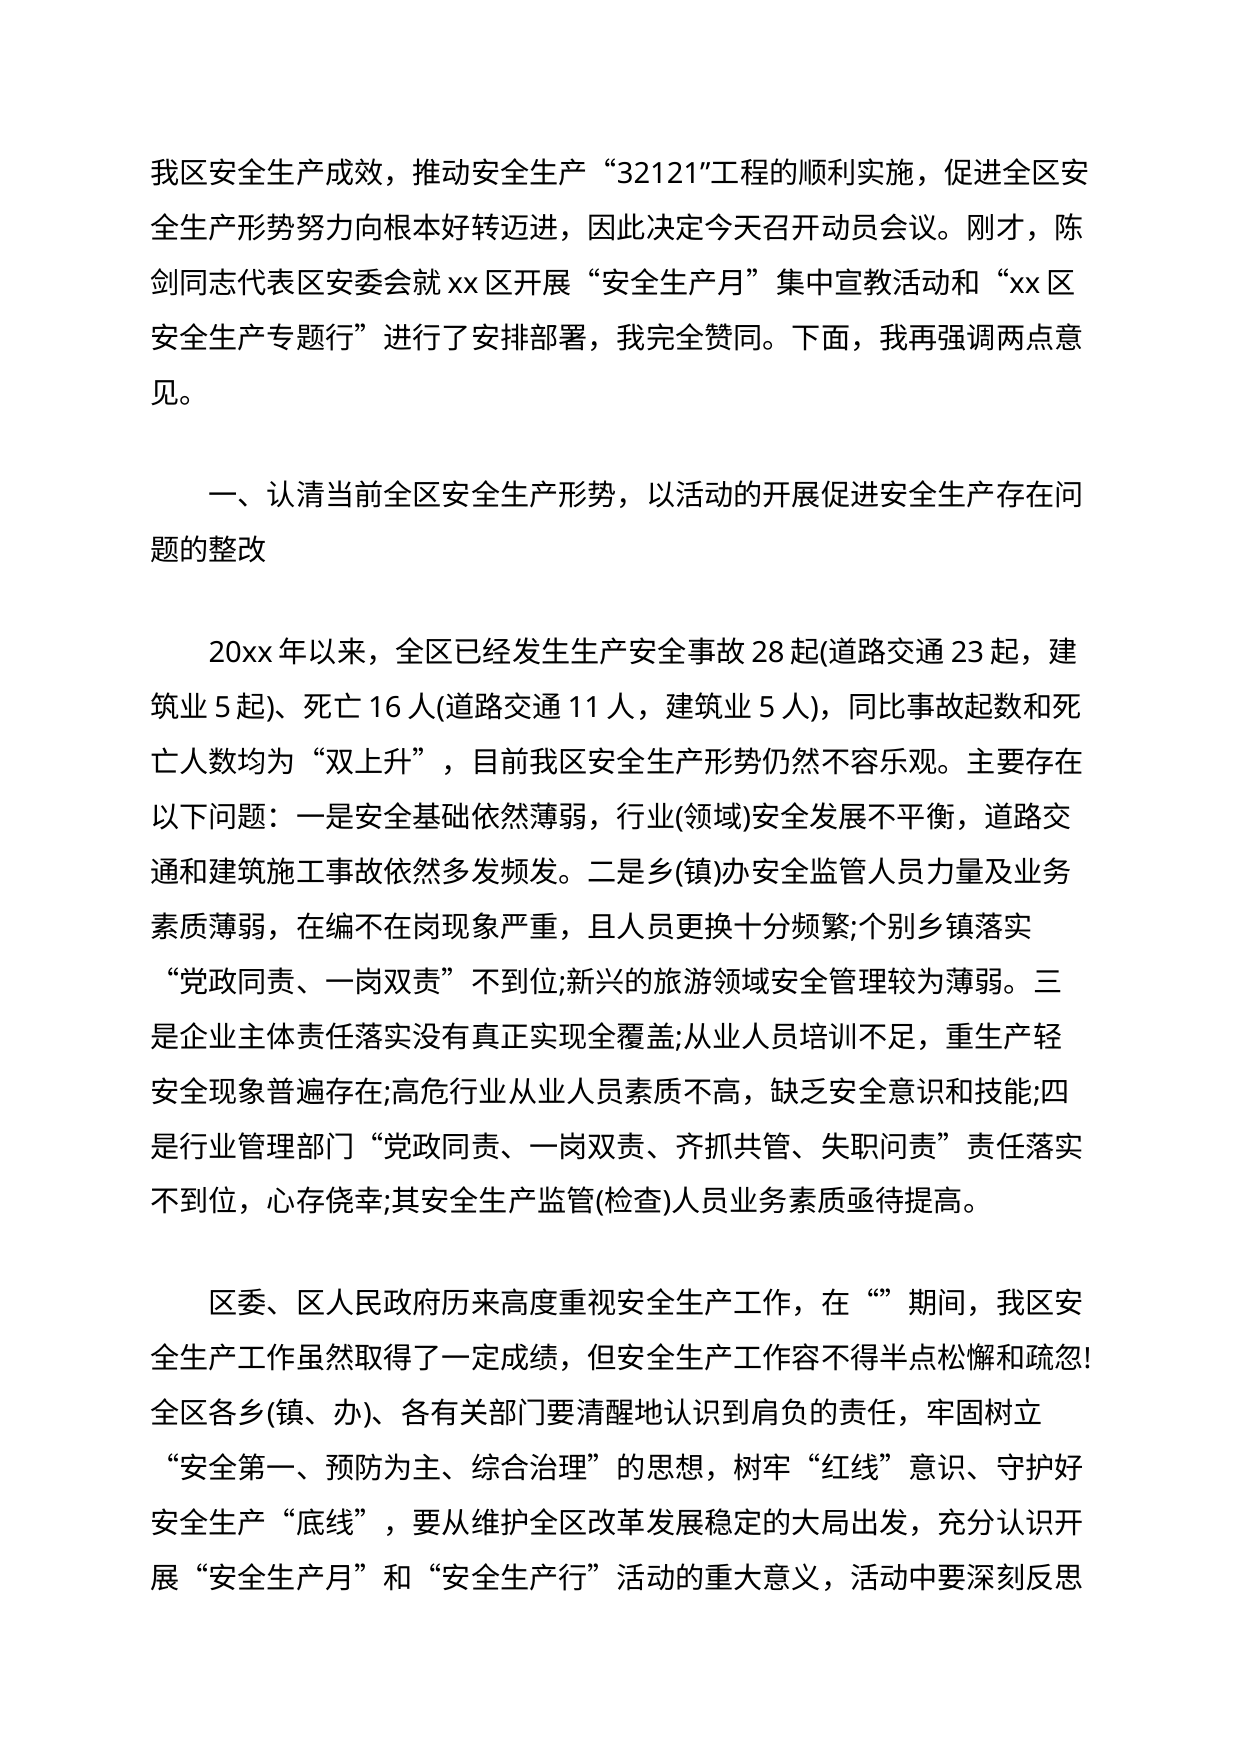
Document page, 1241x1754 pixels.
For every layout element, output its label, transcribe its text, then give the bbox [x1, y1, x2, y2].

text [150, 1280, 1090, 1597]
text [150, 150, 1090, 412]
text 一、认清当前全区安全生产形势，以活动的开展促进安全生产存在问题的整改 [150, 472, 1090, 569]
text 20xx年以来，全区已经发生生产安全事故28起(道路交通23起，建筑业5起)、死亡16人(道路交通11人，建筑业5人)，同比事故起数和死亡人数均为“双上升”，目前我区安全生产形势仍然不容乐观。主要存在以下问题：一是安全基础依然薄弱，行业(领域)安全发展不平衡，道路交通和建筑施工事故依然多发频发。二是乡(镇)办安全监管人员力量及业务素质薄弱，在编不在岗现象严重，且人员更换十分频繁;个别乡镇落实“党政同责、一岗双责”不到位;新兴的旅游领域安全管理较为薄弱。三是企业主体责任落实没有真正实现全覆盖;从业人员培训不足，重生产轻安全现象普遍存在;高危行业从业人员素质不高，缺乏安全意识和技能;四是行业管理部门“党政同责、一岗双责、齐抓共管、失职问责”责任落实不到位，心存侥幸;其安全生产监管(检查)人员业务素质亟待提高。 [150, 628, 1090, 1220]
